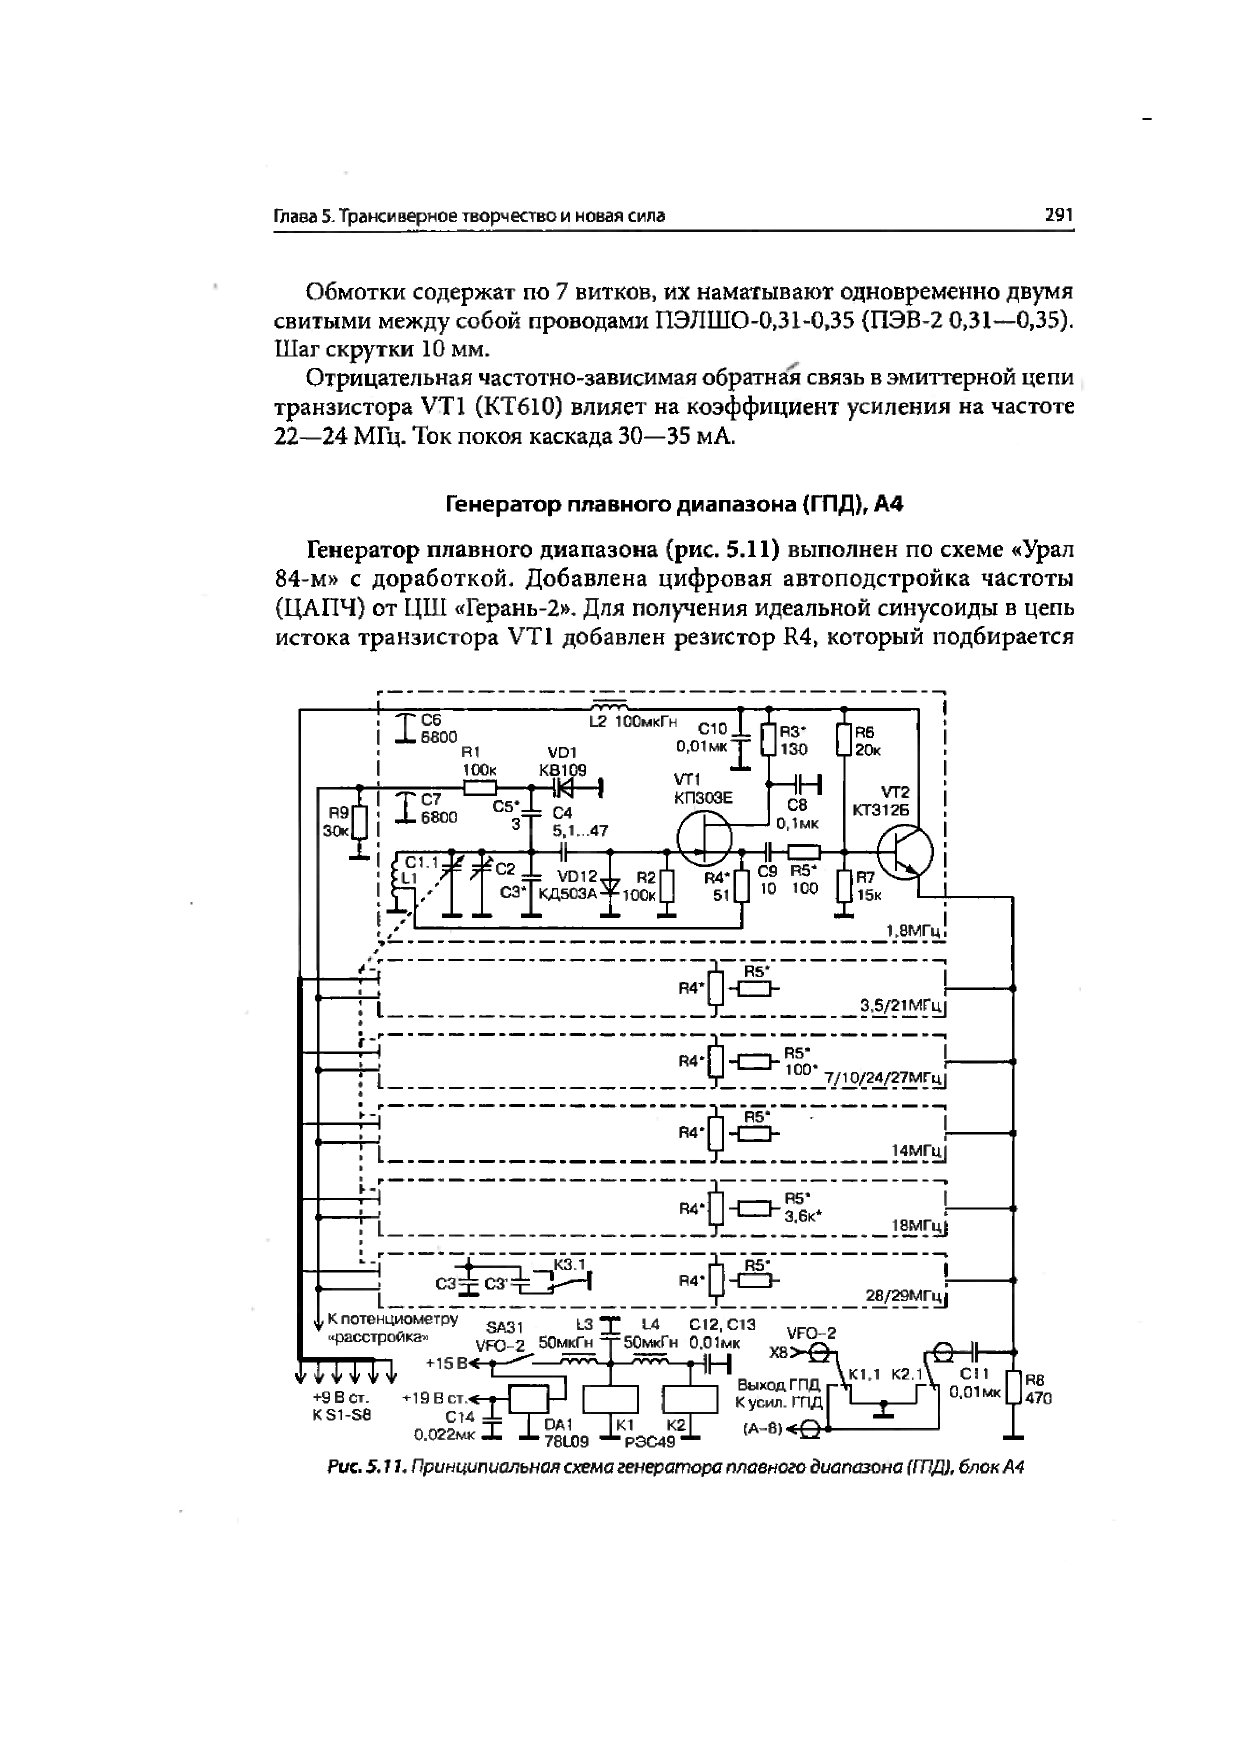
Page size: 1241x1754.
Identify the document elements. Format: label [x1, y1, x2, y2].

picture [177, 118, 1152, 1634]
